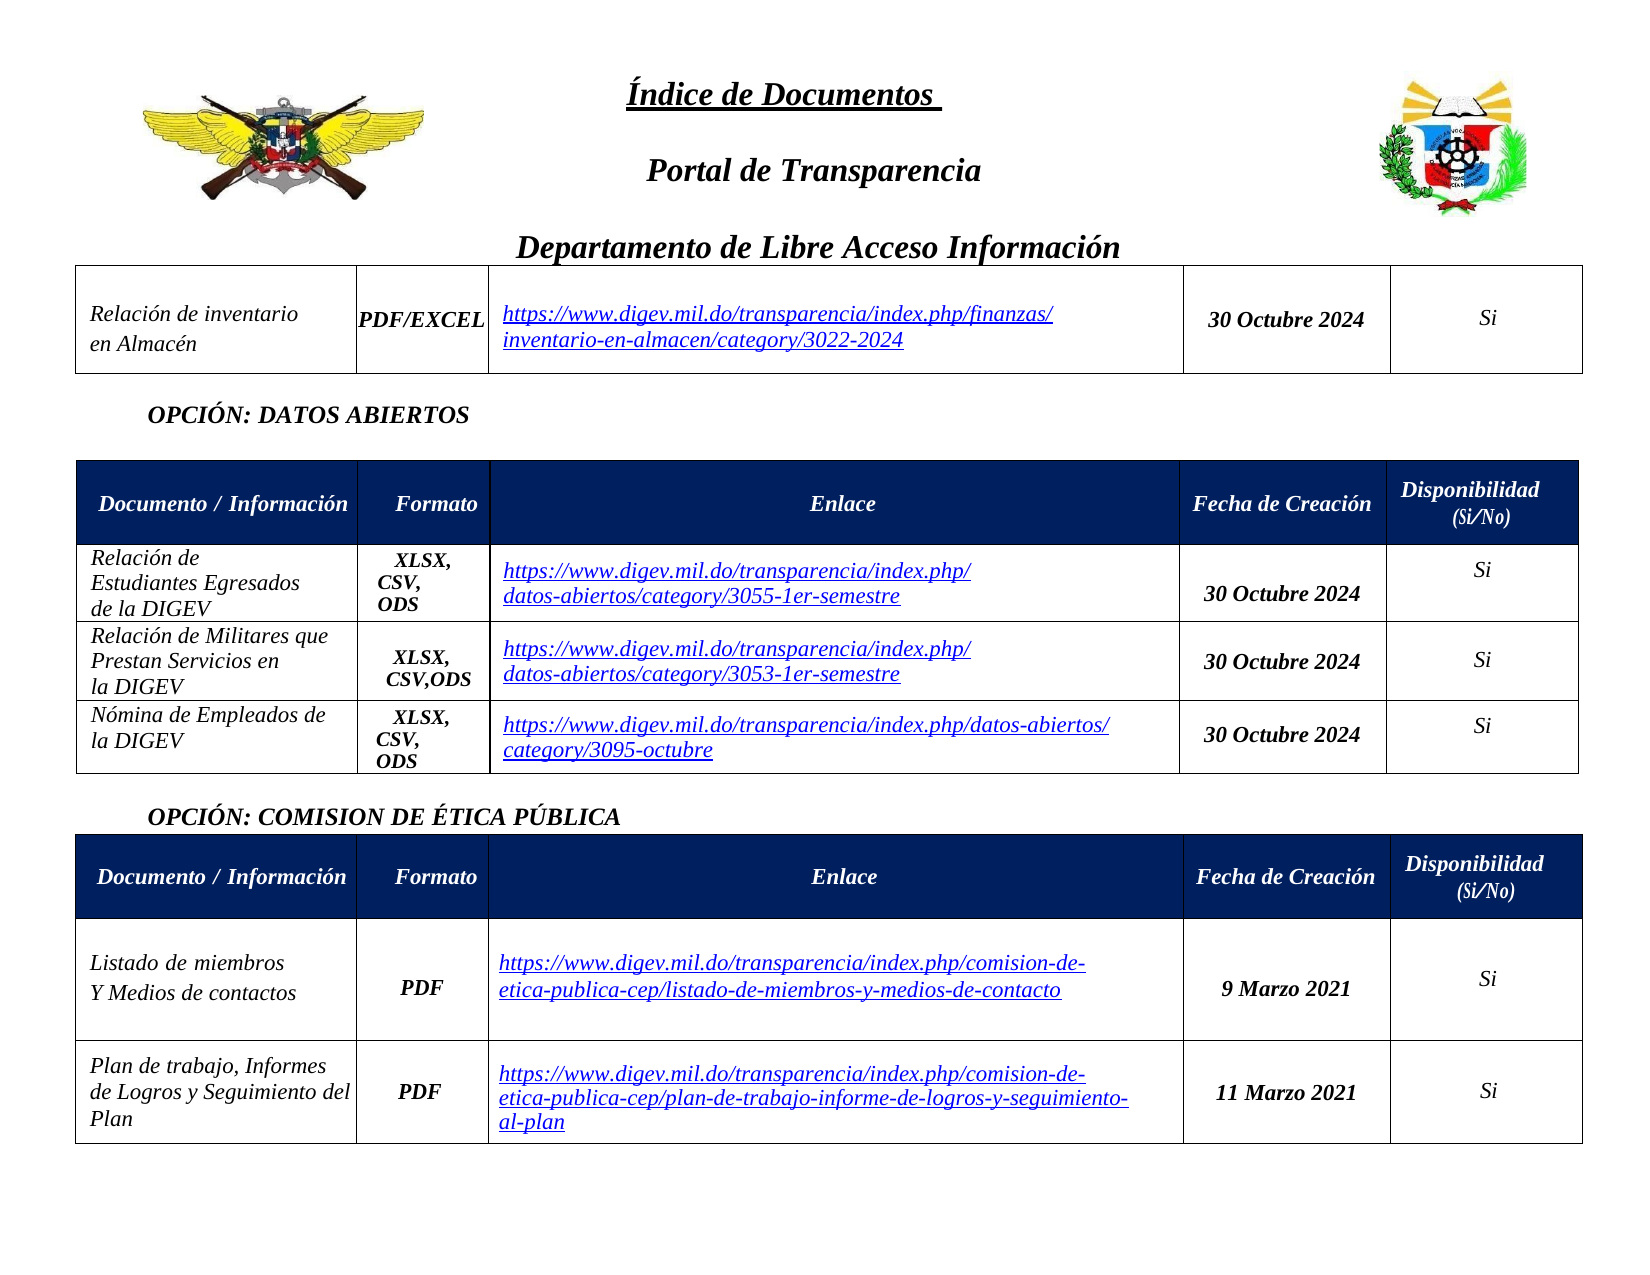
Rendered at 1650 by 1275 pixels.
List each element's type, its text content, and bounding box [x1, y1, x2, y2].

table_cell PDF [357, 1041, 488, 1143]
table_cell XLSX, CSV, ODS [358, 545, 489, 621]
table_cell Relación de inventario en Almacén [76, 266, 356, 372]
table_header Documento / Información [77, 461, 357, 544]
table_cell 30 Octubre 2024 [1180, 545, 1386, 621]
table_cell Si [1391, 1041, 1582, 1143]
table_cell https://www.digev.mil.do/transparencia/index.php/finanzas/inventario-en-almacen/category/3022-2024 [489, 266, 1183, 372]
table_cell 9 Marzo 2021 [1184, 919, 1390, 1039]
table_cell https://www.digev.mil.do/transparencia/index.php/datos-abiertos/category/3055-1er-semestre [491, 545, 1179, 621]
table_cell https://www.digev.mil.do/transparencia/index.php/comision-de-etica-publica-cep/listado-de-miembros-y-medios-de-contacto [489, 919, 1183, 1039]
table_cell 30 Octubre 2024 [1184, 266, 1390, 372]
table_cell Listado de miembros Y Medios de contactos [76, 919, 356, 1039]
picture [142, 95, 424, 200]
table_header Enlace [489, 835, 1183, 918]
table_cell Si [1387, 701, 1578, 773]
table_header Fecha de Creación [1180, 461, 1386, 544]
table_cell XLSX, CSV,ODS [358, 622, 489, 700]
table_cell https://www.digev.mil.do/transparencia/index.php/datos-abiertos/category/3095-octubre [491, 701, 1179, 773]
picture [1379, 71, 1527, 217]
table_header Fecha de Creación [1184, 835, 1390, 918]
table_header Formato [358, 461, 489, 544]
table_cell https://www.digev.mil.do/transparencia/index.php/datos-abiertos/category/3053-1er-semestre [491, 622, 1179, 700]
table_cell Si [1387, 622, 1578, 700]
text OPCIÓN: DATOS ABIERTOS [147, 401, 1594, 429]
table_cell Plan de trabajo, Informes de Logros y Seguimiento del Plan [76, 1041, 356, 1143]
table_cell Nómina de Empleados de la DIGEV [77, 701, 357, 773]
table_header Disponibilidad (Si/No) [1387, 461, 1578, 544]
table_cell Relación de Estudiantes Egresados de la DIGEV [77, 545, 357, 621]
table_cell 30 Octubre 2024 [1180, 701, 1386, 773]
table_cell 11 Marzo 2021 [1184, 1041, 1390, 1143]
table_cell Si [1391, 919, 1582, 1039]
table_header Documento / Información [76, 835, 356, 918]
table_header Disponibilidad (Si/No) [1391, 835, 1582, 918]
table_header Enlace [491, 461, 1179, 544]
text OPCIÓN: COMISION DE ÉTICA PÚBLICA [147, 802, 1594, 831]
table_cell https://www.digev.mil.do/transparencia/index.php/comision-de-etica-publica-cep/plan-de-trabajo-informe-de-logros-y-seguimiento-al-plan [489, 1041, 1183, 1143]
table_header Formato [357, 835, 488, 918]
table_cell Si [1387, 545, 1578, 621]
table_cell 30 Octubre 2024 [1180, 622, 1386, 700]
table_cell Si [1391, 266, 1582, 372]
table_cell Relación de Militares que Prestan Servicios en la DIGEV [77, 622, 357, 700]
table_cell PDF/EXCEL [357, 266, 488, 372]
table_cell PDF [357, 919, 488, 1039]
table_cell XLSX, CSV, ODS [358, 701, 489, 773]
